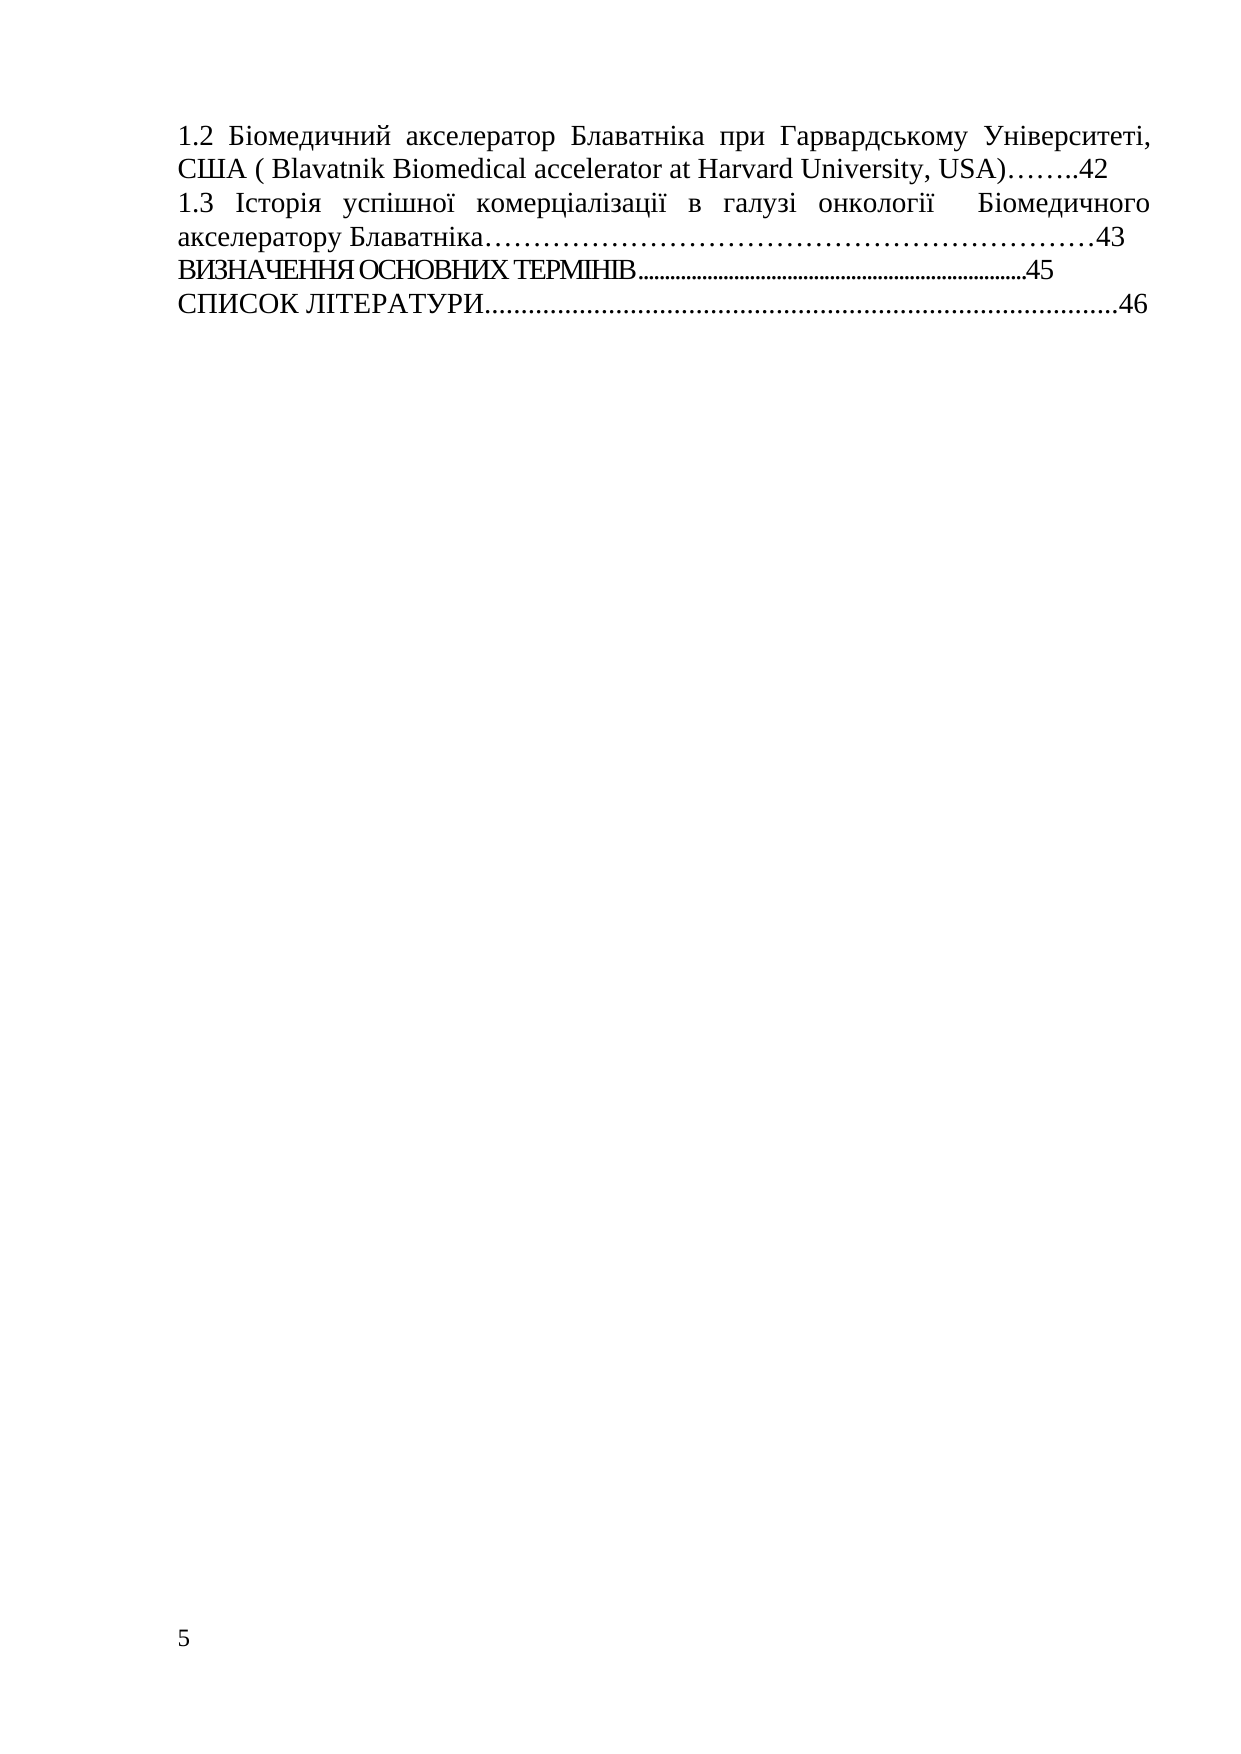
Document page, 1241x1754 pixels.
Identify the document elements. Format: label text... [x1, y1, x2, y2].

text 1.3 Історія успішної комерціалізації в галузі онкології Біомедичного акселератору Блаватніка………………………………………………………43 [177, 185, 1152, 252]
text СПИСОК ЛІТЕРАТУРИ.......................................................................................46 [177, 286, 1152, 319]
text 1.2 Біомедичний акселератор Блаватніка при Гарвардському Університеті, США ( Blavatnik Biomedical accelerator at Harvard University, USA)……..42 [177, 118, 1152, 185]
text ВИЗНАЧЕННЯ ОСНОВНИХ ТЕРМІНІВ.........................................................................45 [177, 252, 1152, 286]
